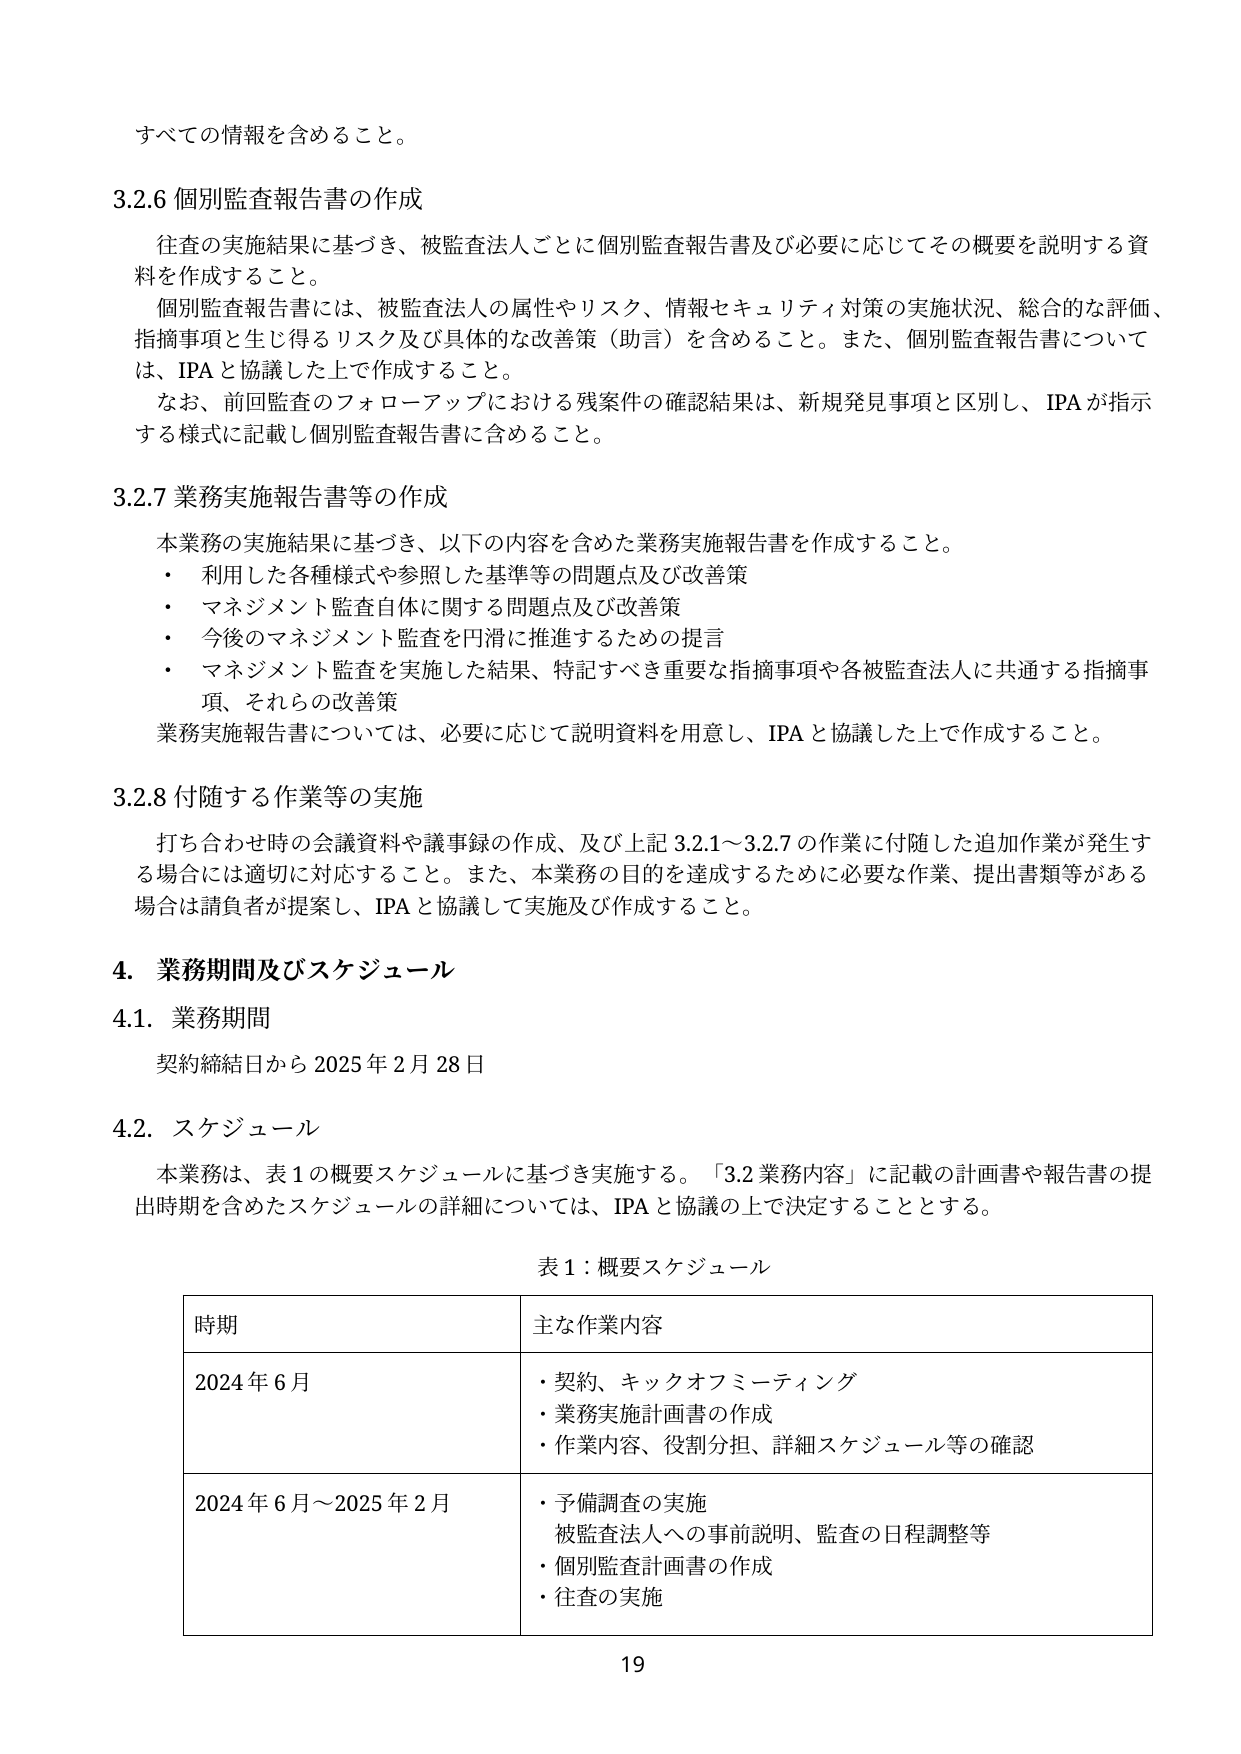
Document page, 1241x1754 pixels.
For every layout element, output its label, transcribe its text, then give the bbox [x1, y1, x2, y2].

text 本業務は、表1の概要スケジュールに基づき実施する。「3.2業務内容」に記載の計画書や報告書の提出時期を含めたスケジュールの詳細については、IPAと協議の上で決定することとする。 [134, 1157, 1153, 1221]
table_cell 2024年6月～2025年2月 [184, 1474, 520, 1635]
list 業務期間 [112, 999, 1153, 1035]
table_header 主な作業内容 [521, 1296, 1152, 1352]
text 業務実施報告書については、必要に応じて説明資料を用意し、IPAと協議した上で作成すること。 [134, 716, 1153, 748]
text なお、前回監査のフォローアップにおける残案件の確認結果は、新規発見事項と区別し、IPAが指示する様式に記載し個別監査報告書に含めること。 [134, 385, 1153, 448]
text 契約締結日から2025年2月28日 [134, 1048, 1153, 1079]
list スケジュール [112, 1109, 1153, 1145]
table_cell ・契約、キックオフミーティング ・業務実施計画書の作成 ・作業内容、役割分担、詳細スケジュール等の確認 [521, 1353, 1152, 1472]
table_cell 2024年6月 [184, 1353, 520, 1472]
text 表1：概要スケジュール [134, 1250, 1153, 1282]
list マネジメント監査を実施した結果、特記すべき重要な指摘事項や各被監査法人に共通する指摘事項、それらの改善策 [157, 653, 1153, 716]
text 個別監査報告書には、被監査法人の属性やリスク、情報セキュリティ対策の実施状況、総合的な評価、指摘事項と生じ得るリスク及び具体的な改善策（助言）を含めること。また、個別監査報告書については、IPAと協議した上で作成すること。 [134, 291, 1153, 385]
table_header 時期 [184, 1296, 520, 1352]
text 本業務の実施結果に基づき、以下の内容を含めた業務実施報告書を作成すること。 [134, 527, 1153, 558]
list 3.2.8 付随する作業等の実施 [112, 778, 1153, 814]
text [134, 118, 1153, 149]
text 打ち合わせ時の会議資料や議事録の作成、及び上記3.2.1～3.2.7の作業に付随した追加作業が発生する場合には適切に対応すること。また、本業務の目的を達成するために必要な作業、提出書類等がある場合は請負者が提案し、IPAと協議して実施及び作成すること。 [134, 826, 1153, 921]
list 業務期間及びスケジュール [112, 951, 1153, 987]
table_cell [521, 1474, 1152, 1635]
list 利用した各種様式や参照した基準等の問題点及び改善策 [157, 558, 1153, 590]
list 今後のマネジメント監査を円滑に推進するための提言 [157, 621, 1153, 653]
list 3.2.7 業務実施報告書等の作成 [112, 478, 1153, 514]
text 往査の実施結果に基づき、被監査法人ごとに個別監査報告書及び必要に応じてその概要を説明する資料を作成すること。 [134, 228, 1153, 291]
list マネジメント監査自体に関する問題点及び改善策 [157, 590, 1153, 621]
list 3.2.6 個別監査報告書の作成 [112, 179, 1153, 215]
